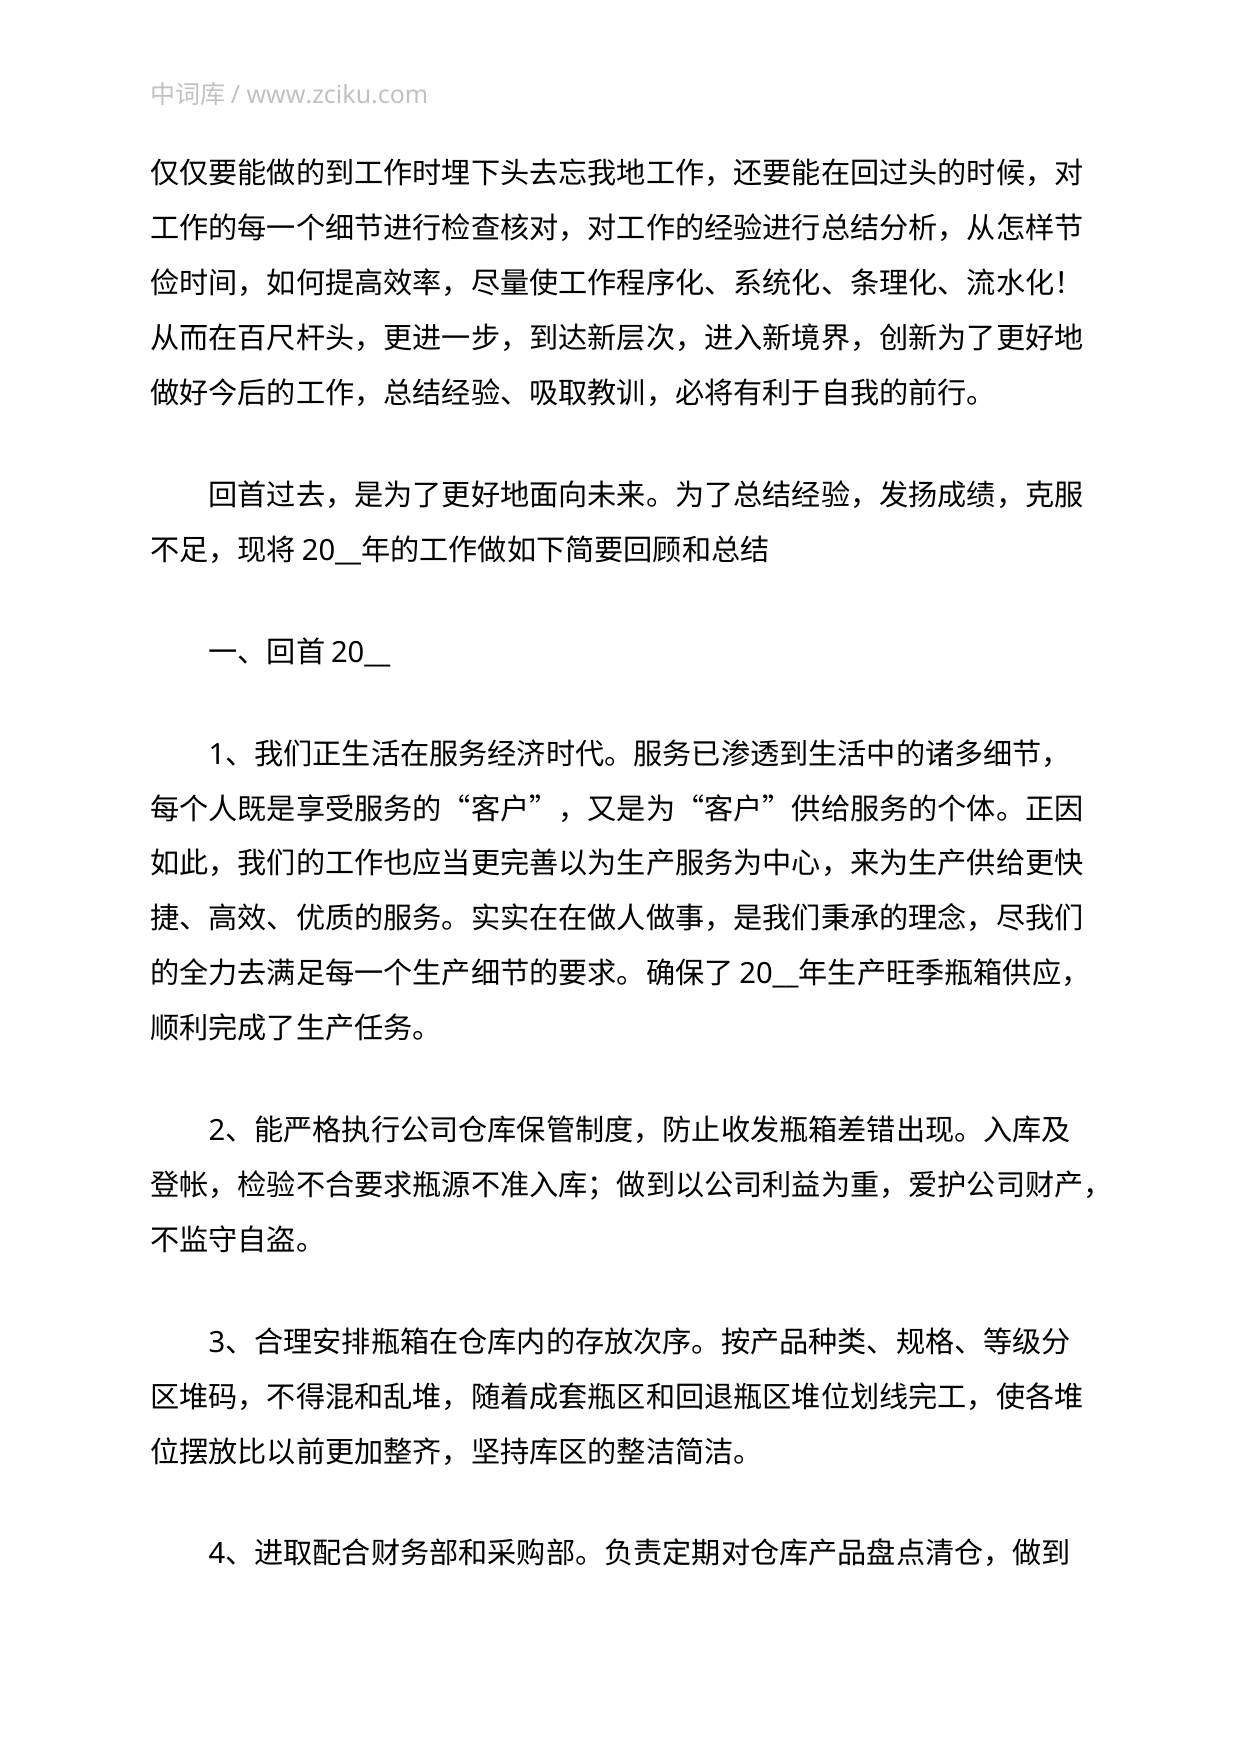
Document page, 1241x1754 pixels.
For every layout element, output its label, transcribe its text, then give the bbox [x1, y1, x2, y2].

text 回首过去，是为了更好地面向未来。为了总结经验，发扬成绩，克服不足，现将20__年的工作做如下简要回顾和总结 [150, 471, 1090, 569]
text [150, 1530, 1090, 1572]
text 1、我们正生活在服务经济时代。服务已渗透到生活中的诸多细节，每个人既是享受服务的“客户”，又是为“客户”供给服务的个体。正因如此，我们的工作也应当更完善以为生产服务为中心，来为生产供给更快捷、高效、优质的服务。实实在在做人做事，是我们秉承的理念，尽我们的全力去满足每一个生产细节的要求。确保了20__年生产旺季瓶箱供应，顺利完成了生产任务。 [150, 730, 1090, 1047]
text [150, 150, 1090, 412]
text 3、合理安排瓶箱在仓库内的存放次序。按产品种类、规格、等级分区堆码，不得混和乱堆，随着成套瓶区和回退瓶区堆位划线完工，使各堆位摆放比以前更加整齐，坚持库区的整洁简洁。 [150, 1318, 1090, 1471]
text 一、回首20__ [150, 628, 1090, 671]
text 2、能严格执行公司仓库保管制度，防止收发瓶箱差错出现。入库及登帐，检验不合要求瓶源不准入库；做到以公司利益为重，爱护公司财产，不监守自盗。 [150, 1107, 1090, 1259]
